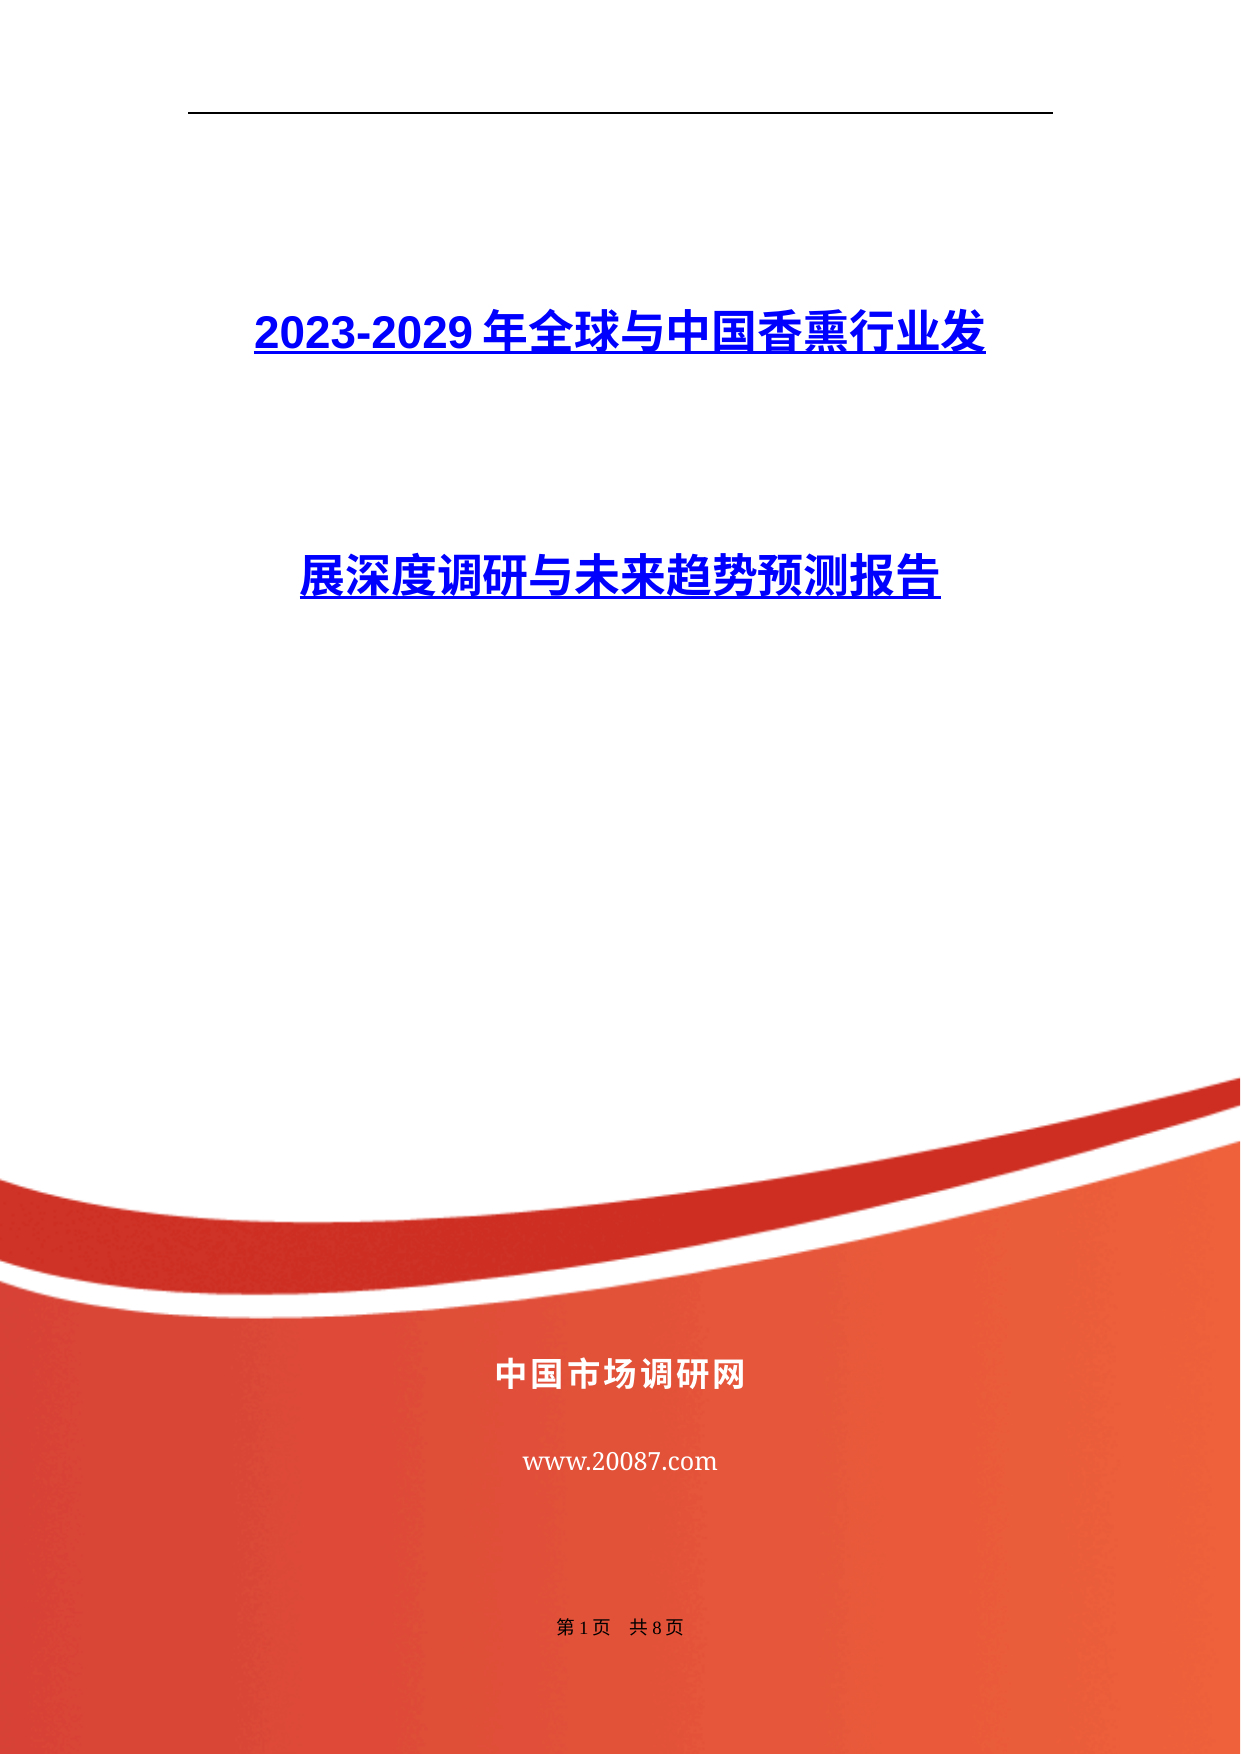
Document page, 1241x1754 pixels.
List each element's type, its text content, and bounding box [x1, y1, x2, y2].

text www.20087.com [187, 1428, 1053, 1493]
table_header 2023-2029年全球与中国香熏行业发展深度调研与未来趋势预测报告 [188, 207, 1053, 773]
subtitle 中国市场调研网 [187, 1339, 1053, 1404]
picture [0, 1006, 1241, 1754]
